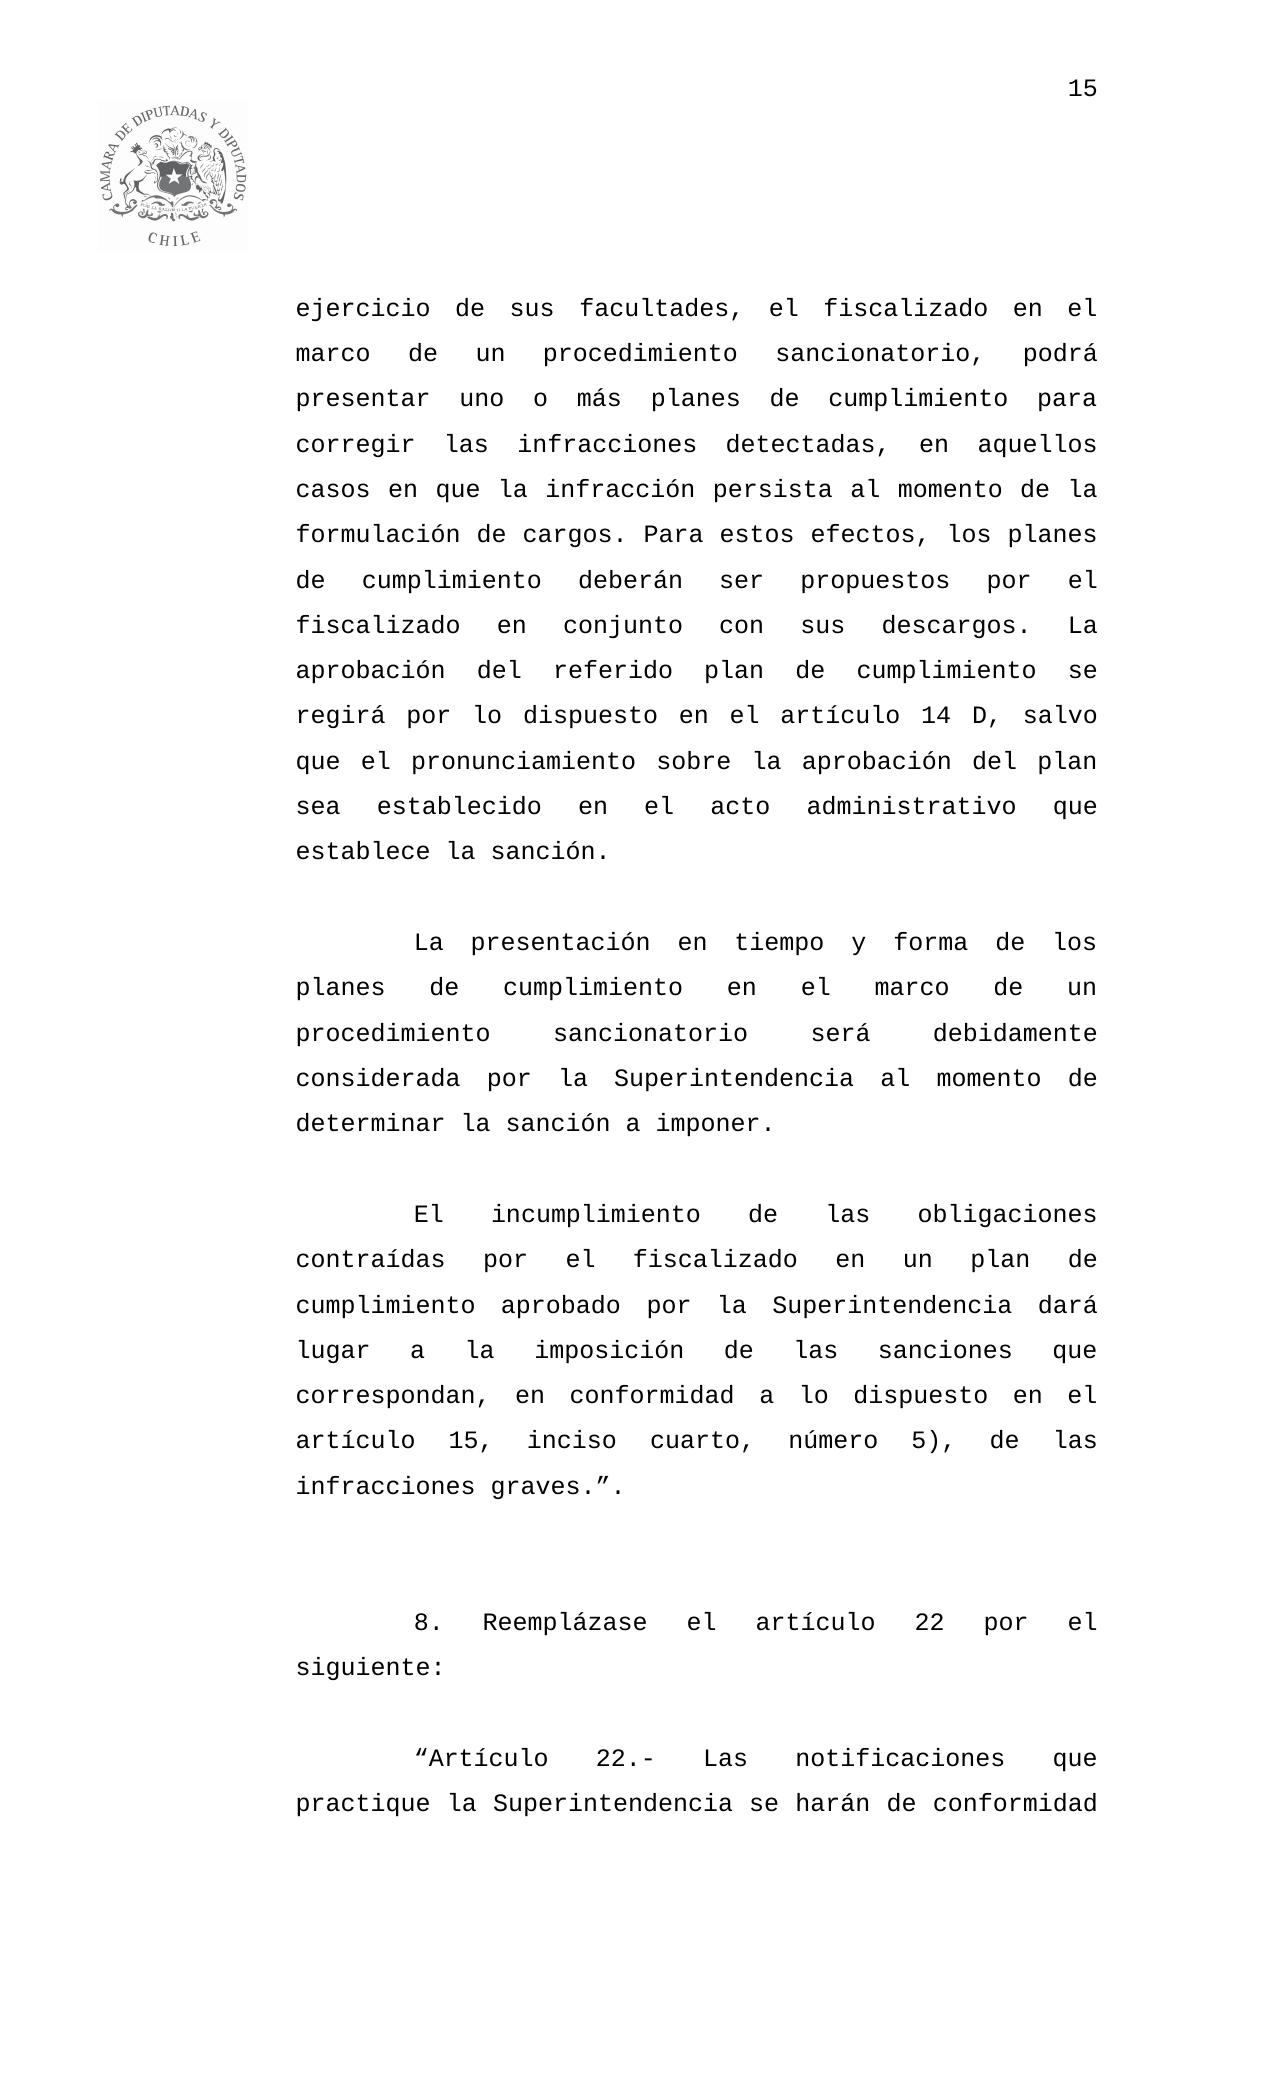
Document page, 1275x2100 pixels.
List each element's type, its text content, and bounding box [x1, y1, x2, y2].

text La presentación en tiempo y forma de los planes de cumplimiento en el marco de un procedimiento sancionatorio será debidamente considerada por la Superintendencia al momento de determinar la sanción a imponer. [295, 930, 1098, 1139]
picture [97, 101, 249, 252]
text 8. Reemplázase el artículo 22 por el siguiente: [295, 1609, 1098, 1683]
text El incumplimiento de las obligaciones contraídas por el fiscalizado en un plan de cumplimiento aprobado por la Superintendencia dará lugar a la imposición de las sanciones que correspondan, en conformidad a lo dispuesto en el artículo 15, inciso cuarto, número 5), de las infracciones graves.”. [295, 1202, 1098, 1502]
